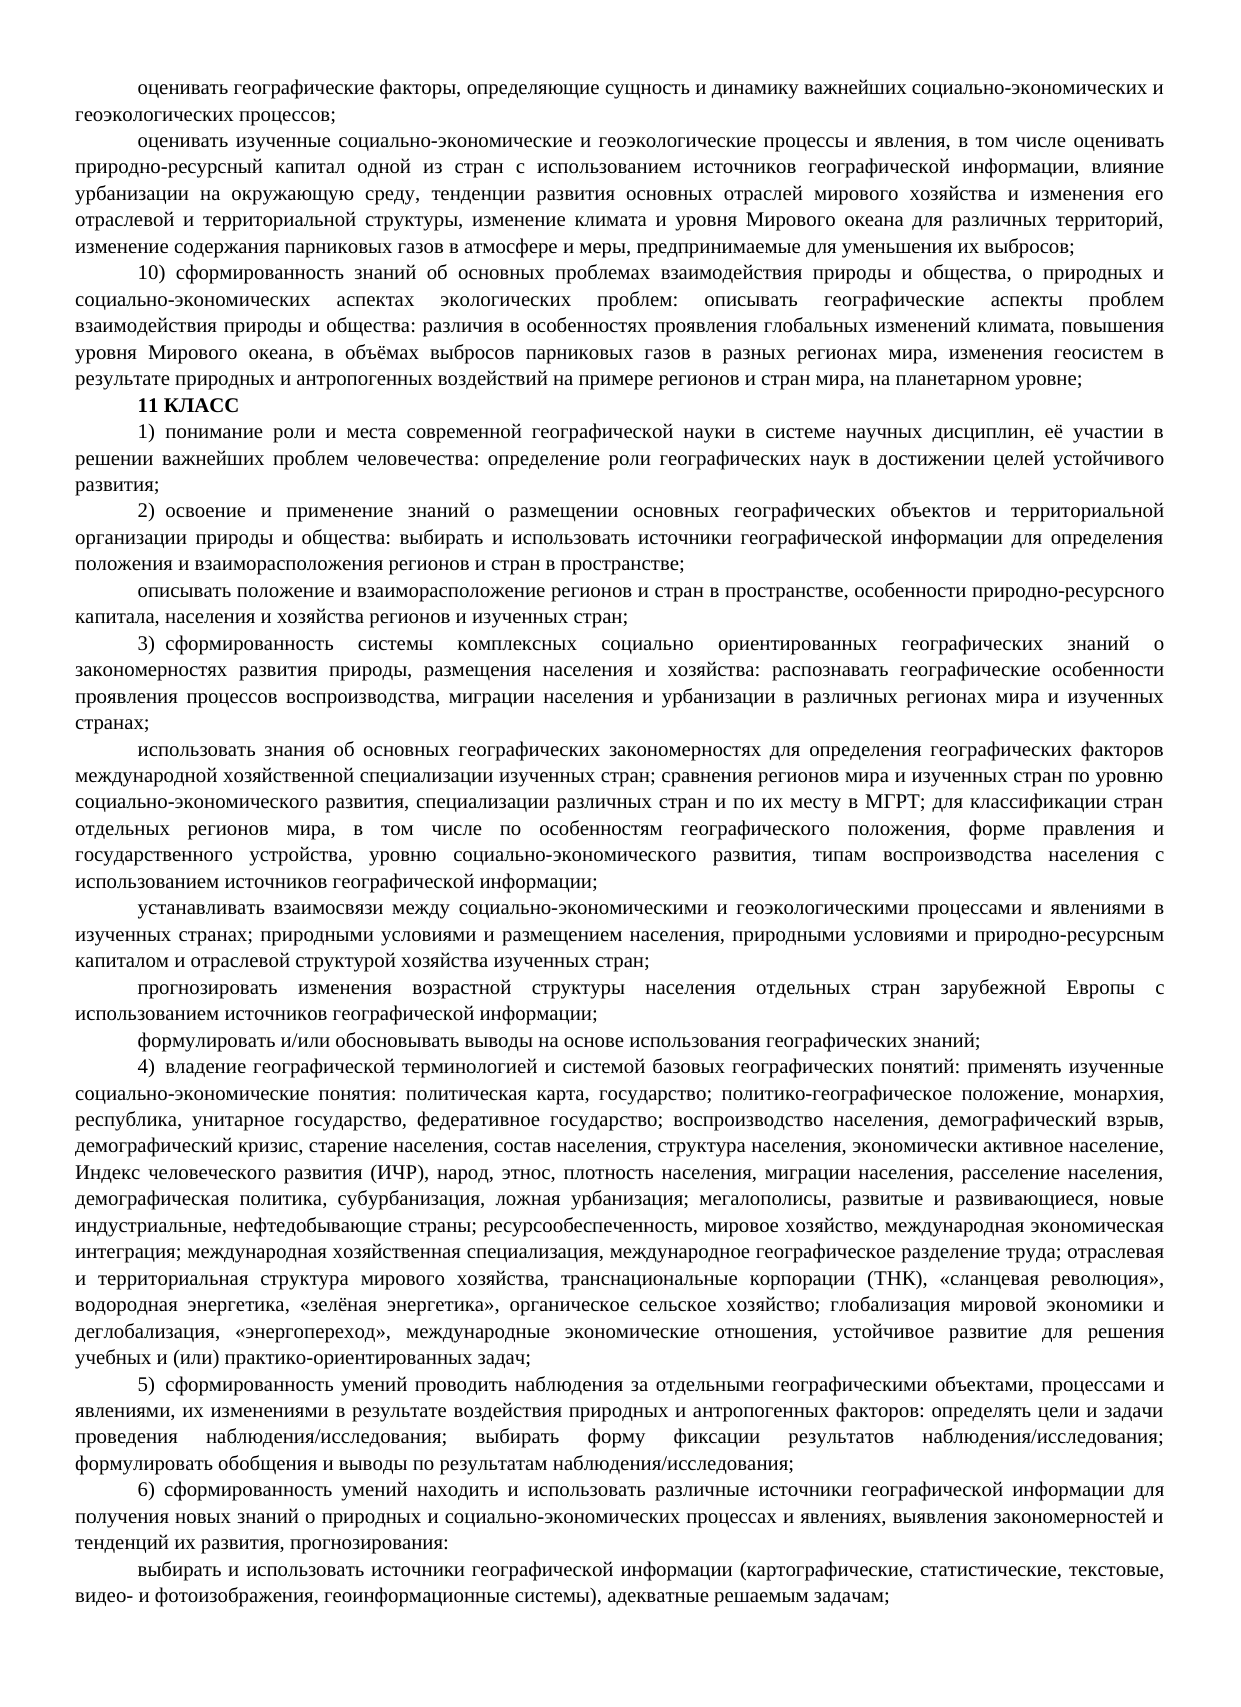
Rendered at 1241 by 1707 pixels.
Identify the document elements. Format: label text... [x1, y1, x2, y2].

text 10) сформированность знаний об основных проблемах взаимодействия природы и общества, о природных и социально-экономических аспектах экологических проблем: описывать географические аспекты проблем взаимодействия природы и общества: различия в особенностях проявления глобальных изменений климата, повышения уровня Мирового океана, в объёмах выбросов парниковых газов в разных регионах мира, изменения геосистем в результате природных и антропогенных воздействий на примере регионов и стран мира, на планетарном уровне; [75, 260, 1165, 390]
text 3) сформированность системы комплексных социально ориентированных географических знаний о закономерностях развития природы, размещения населения и хозяйства: распознавать географические особенности проявления процессов воспроизводства, миграции населения и урбанизации в различных регионах мира и изученных странах; [75, 631, 1165, 734]
text использовать знания об основных географических закономерностях для определения географических факторов международной хозяйственной специализации изученных стран; сравнения регионов мира и изученных стран по уровню социально-экономического развития, специализации различных стран и по их месту в МГРТ; для классификации стран отдельных регионов мира, в том числе по особенностям географического положения, форме правления и государственного устройства, уровню социально-экономического развития, типам воспроизводства населения с использованием источников географической информации; [75, 736, 1165, 893]
text 6) сформированность умений находить и использовать различные источники географической информации для получения новых знаний о природных и социально-экономических процессах и явлениях, выявления закономерностей и тенденций их развития, прогнозирования: [75, 1477, 1165, 1554]
text 1) понимание роли и места современной географической науки в системе научных дисциплин, её участии в решении важнейших проблем человечества: определение роли географических наук в достижении целей устойчивого развития; [75, 419, 1165, 496]
text прогнозировать изменения возрастной структуры населения отдельных стран зарубежной Европы с использованием источников географической информации; [75, 974, 1165, 1025]
text устанавливать взаимосвязи между социально-экономическими и геоэкологическими процессами и явлениями в изученных странах; природными условиями и размещением населения, природными условиями и природно-ресурсным капиталом и отраслевой структурой хозяйства изученных стран; [75, 895, 1165, 972]
text выбирать и использовать источники географической информации (картографические, статистические, текстовые, видео- и фотоизображения, геоинформационные системы), адекватные решаемым задачам; [75, 1557, 1165, 1607]
text 5) сформированность умений проводить наблюдения за отдельными географическими объектами, процессами и явлениями, их изменениями в результате воздействия природных и антропогенных факторов: определять цели и задачи проведения наблюдения/исследования; выбирать форму фиксации результатов наблюдения/исследования; формулировать обобщения и выводы по результатам наблюдения/исследования; [75, 1371, 1165, 1475]
text 4) владение географической терминологией и системой базовых географических понятий: применять изученные социально-экономические понятия: политическая карта, государство; политико-географическое положение, монархия, республика, унитарное государство, федеративное государство; воспроизводство населения, демографический взрыв, демографический кризис, старение населения, состав населения, структура населения, экономически активное население, Индекс человеческого развития (ИЧР), народ, этнос, плотность населения, миграции населения, расселение населения, демографическая политика, субурбанизация, ложная урбанизация; мегалополисы, развитые и развивающиеся, новые индустриальные, нефтедобывающие страны; ресурсообеспеченность, мировое хозяйство, международная экономическая интеграция; международная хозяйственная специализация, международное географическое разделение труда; отраслевая и территориальная структура мирового хозяйства, транснациональные корпорации (ТНК), «сланцевая революция», водородная энергетика, «зелёная энергетика», органическое сельское хозяйство; глобализация мировой экономики и деглобализация, «энергопереход», международные экономические отношения, устойчивое развитие для решения учебных и (или) практико-ориентированных задач; [75, 1054, 1165, 1369]
text формулировать и/или обосновывать выводы на основе использования географических знаний; [75, 1027, 1165, 1052]
text 11 КЛАСС [75, 392, 1165, 417]
text описывать положение и взаиморасположение регионов и стран в пространстве, особенности природно-ресурсного капитала, населения и хозяйства регионов и изученных стран; [75, 578, 1165, 628]
text 2) освоение и применение знаний о размещении основных географических объектов и территориальной организации природы и общества: выбирать и использовать источники географической информации для определения положения и взаиморасположения регионов и стран в пространстве; [75, 498, 1165, 575]
text оценивать изученные социально-экономические и геоэкологические процессы и явления, в том числе оценивать природно-ресурсный капитал одной из стран с использованием источников географической информации, влияние урбанизации на окружающую среду, тенденции развития основных отраслей мирового хозяйства и изменения его отраслевой и территориальной структуры, изменение климата и уровня Мирового океана для различных территорий, изменение содержания парниковых газов в атмосфере и меры, предпринимаемые для уменьшения их выбросов; [75, 128, 1165, 258]
text оценивать географические факторы, определяющие сущность и динамику важнейших социально-экономических и геоэкологических процессов; [75, 75, 1165, 126]
